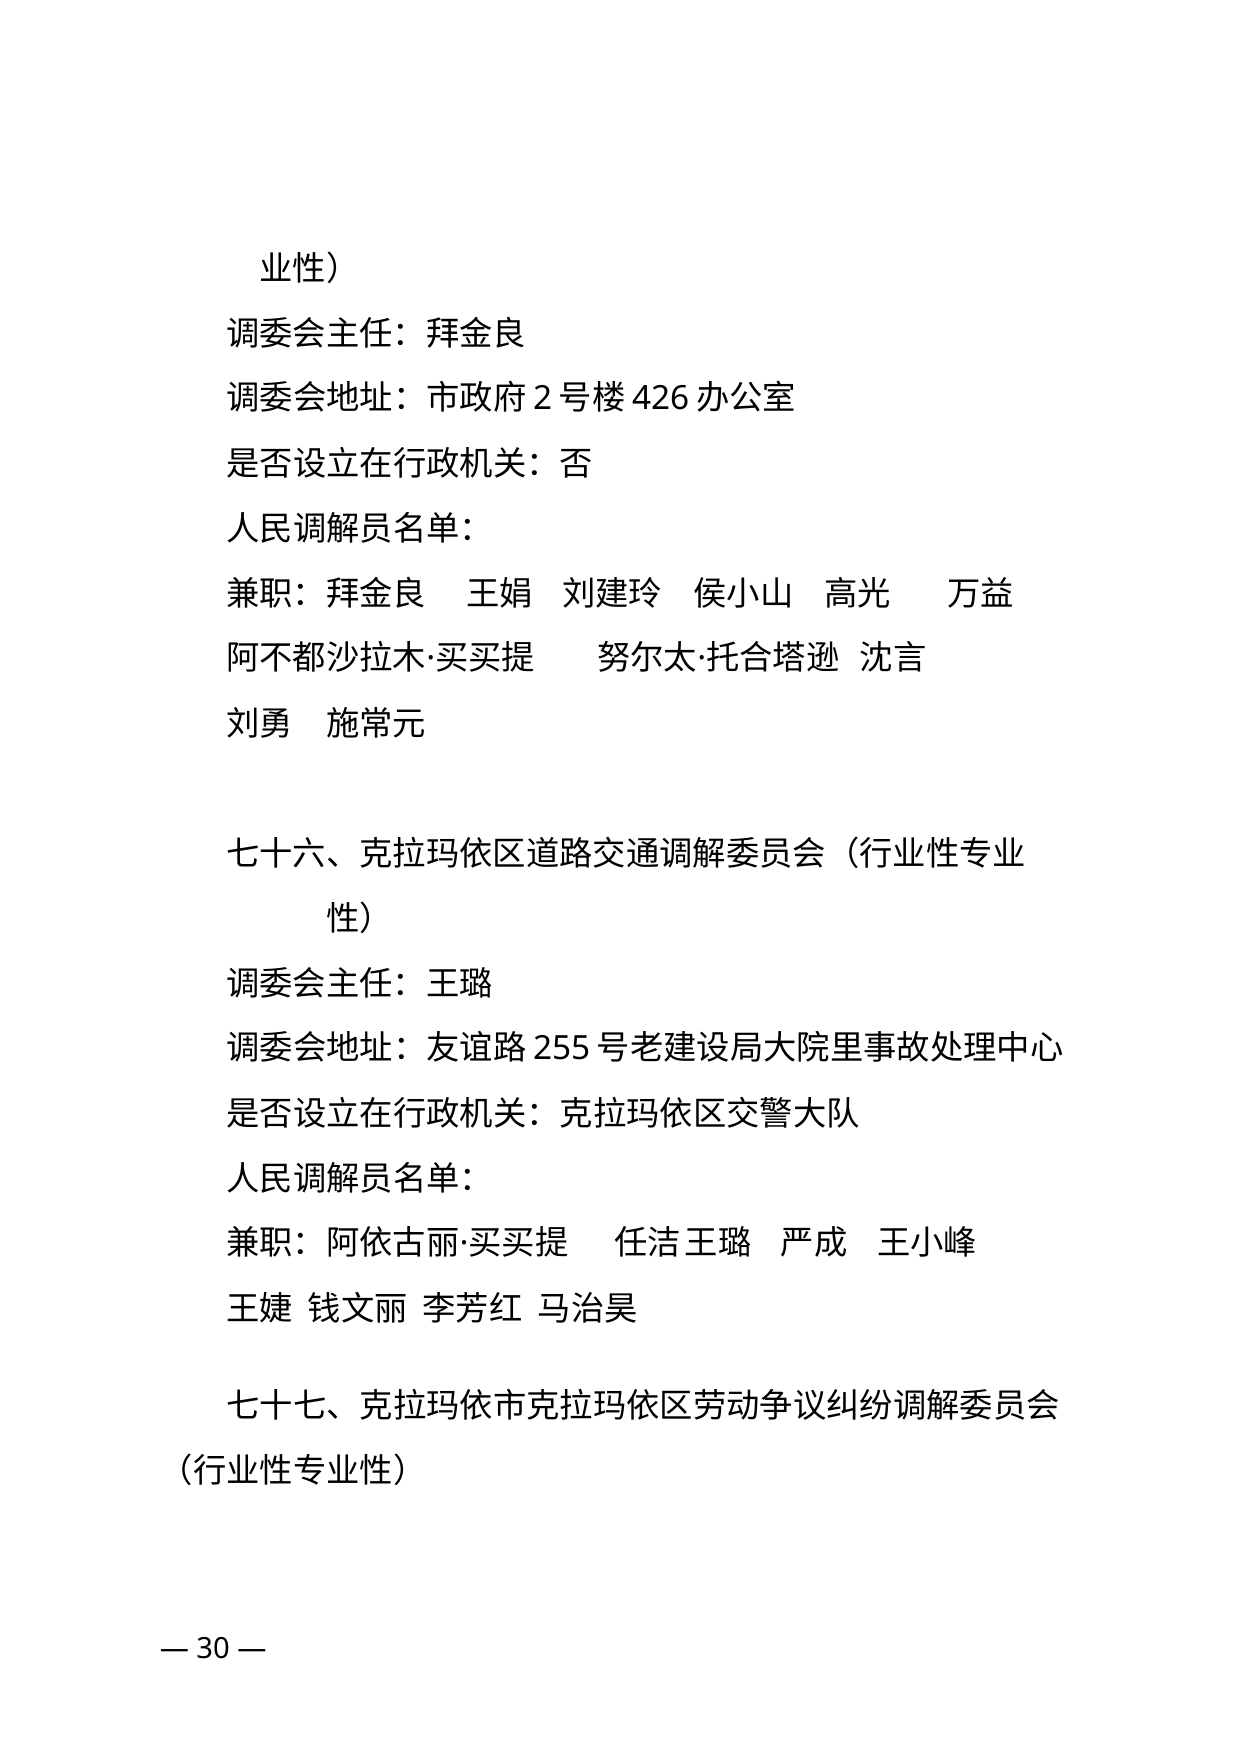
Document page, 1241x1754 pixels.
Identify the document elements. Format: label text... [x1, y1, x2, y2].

text 七十六、克拉玛依区道路交通调解委员会（行业性专业性） [226, 818, 1081, 948]
text 调委会地址：友谊路255号老建设局大院里事故处理中心 [159, 1013, 1081, 1078]
text 七十七、克拉玛依市克拉玛依区劳动争议纠纷调解委员会（行业性专业性） [159, 1370, 1081, 1500]
text 是否设立在行政机关：否 [159, 428, 1081, 493]
text 兼职：拜金良 王娟 刘建玲 侯小山 高光 万益 [226, 558, 1081, 623]
text 是否设立在行政机关：克拉玛依区交警大队 [159, 1078, 1081, 1143]
text 兼职：阿依古丽·买买提 任洁 王璐 严成 王小峰 [226, 1208, 1081, 1273]
text 刘勇 施常元 [226, 688, 1081, 753]
text 人民调解员名单： [159, 493, 1081, 558]
text 调委会主任：拜金良 [226, 298, 1081, 363]
text 王婕 钱文丽 李芳红 马治昊 [226, 1273, 1081, 1338]
text 人民调解员名单： [159, 1143, 1081, 1208]
text 调委会主任：王璐 [226, 948, 1081, 1013]
text 调委会地址：市政府2号楼426办公室 [159, 363, 1081, 428]
text 阿不都沙拉木·买买提 努尔太·托合塔逊 沈言 [226, 623, 1081, 688]
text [226, 233, 1081, 298]
